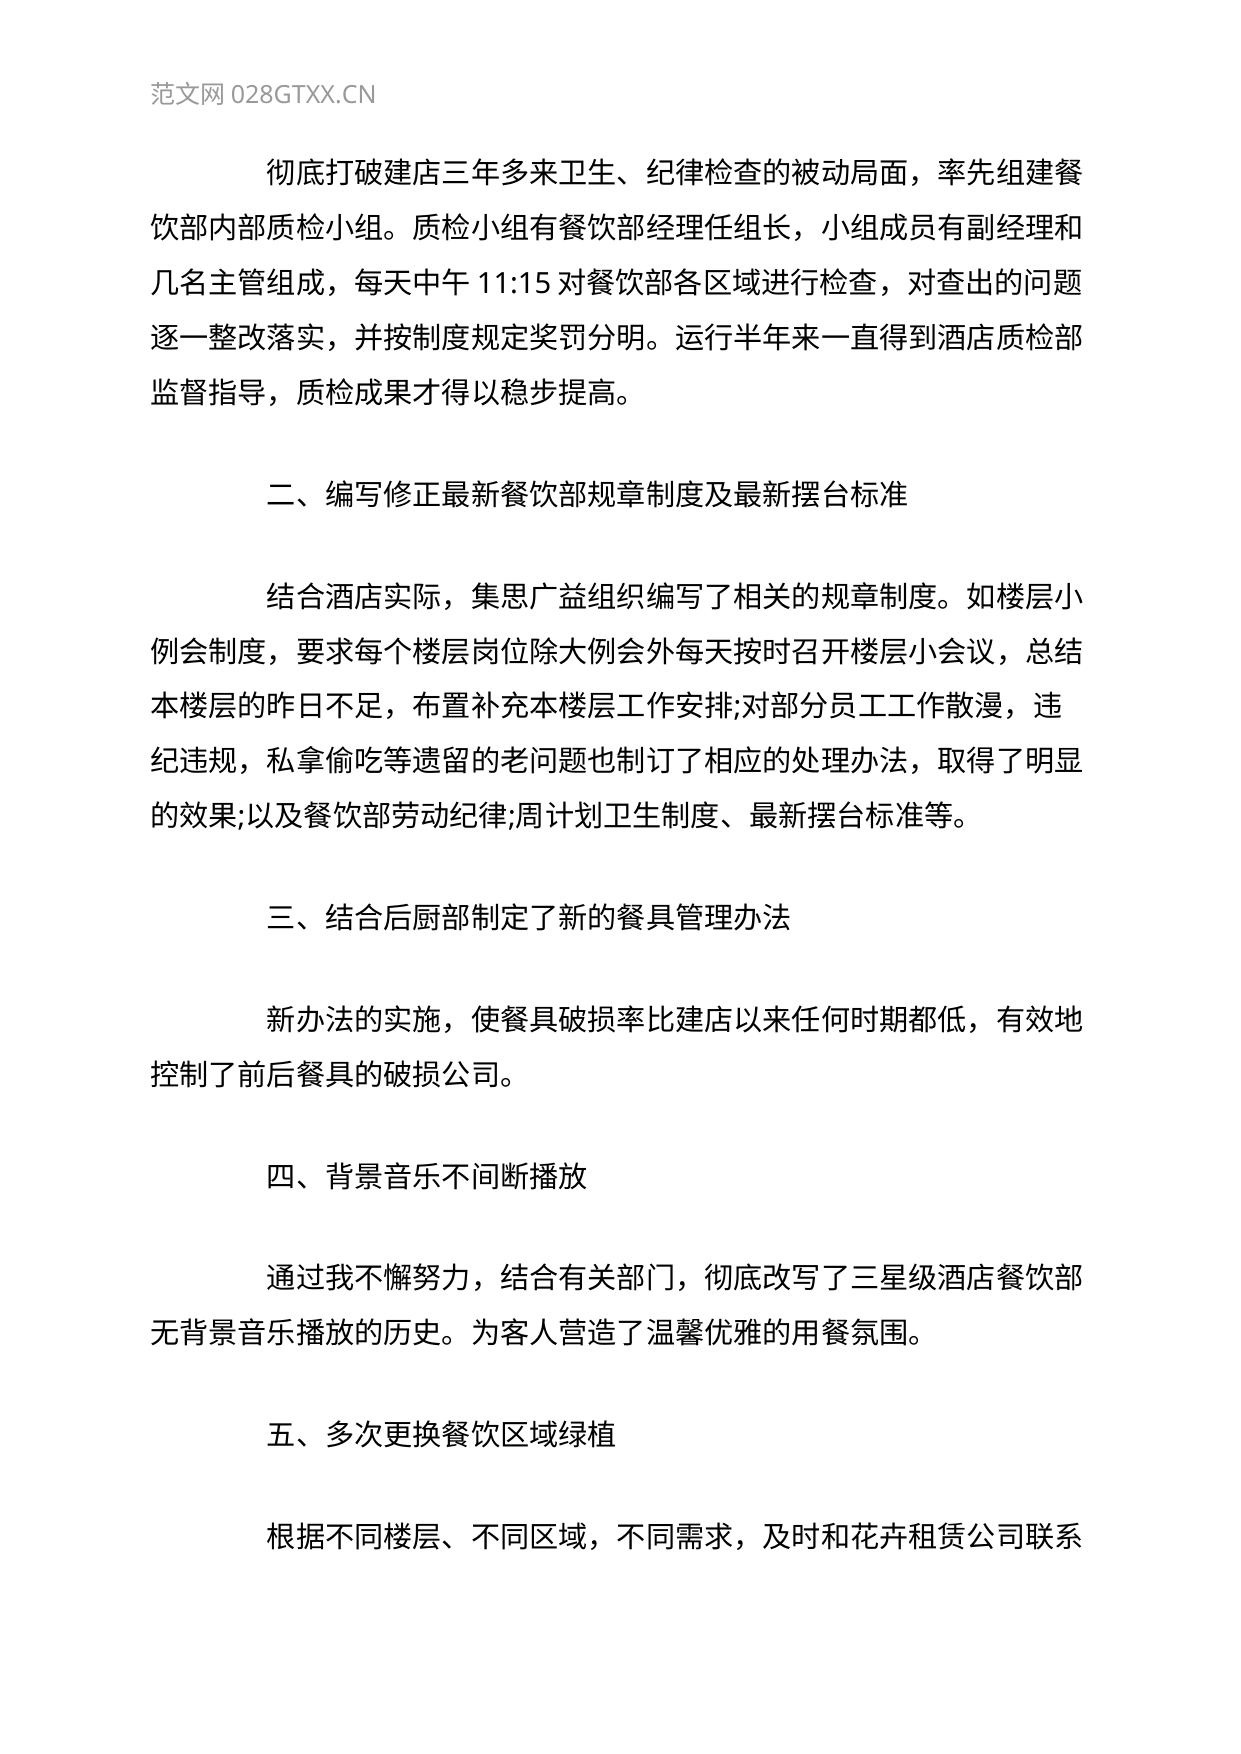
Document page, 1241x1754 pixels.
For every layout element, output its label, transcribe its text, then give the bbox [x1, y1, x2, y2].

text 通过我不懈努力，结合有关部门，彻底改写了三星级酒店餐饮部无背景音乐播放的历史。为客人营造了温馨优雅的用餐氛围。 [150, 1255, 1090, 1352]
text 五、多次更换餐饮区域绿植 [150, 1412, 1090, 1454]
text 新办法的实施，使餐具破损率比建店以来任何时期都低，有效地控制了前后餐具的破损公司。 [150, 997, 1090, 1094]
text 结合酒店实际，集思广益组织编写了相关的规章制度。如楼层小例会制度，要求每个楼层岗位除大例会外每天按时召开楼层小会议，总结本楼层的昨日不足，布置补充本楼层工作安排;对部分员工工作散漫，违纪违规，私拿偷吃等遗留的老问题也制订了相应的处理办法，取得了明显的效果;以及餐饮部劳动纪律;周计划卫生制度、最新摆台标准等。 [150, 573, 1090, 835]
text 四、背景音乐不间断播放 [150, 1153, 1090, 1196]
text 二、编写修正最新餐饮部规章制度及最新摆台标准 [150, 471, 1090, 514]
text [150, 1513, 1090, 1556]
text 三、结合后厨部制定了新的餐具管理办法 [150, 895, 1090, 937]
text 彻底打破建店三年多来卫生、纪律检查的被动局面，率先组建餐饮部内部质检小组。质检小组有餐饮部经理任组长，小组成员有副经理和几名主管组成，每天中午11:15对餐饮部各区域进行检查，对查出的问题逐一整改落实，并按制度规定奖罚分明。运行半年来一直得到酒店质检部监督指导，质检成果才得以稳步提高。 [150, 150, 1090, 412]
